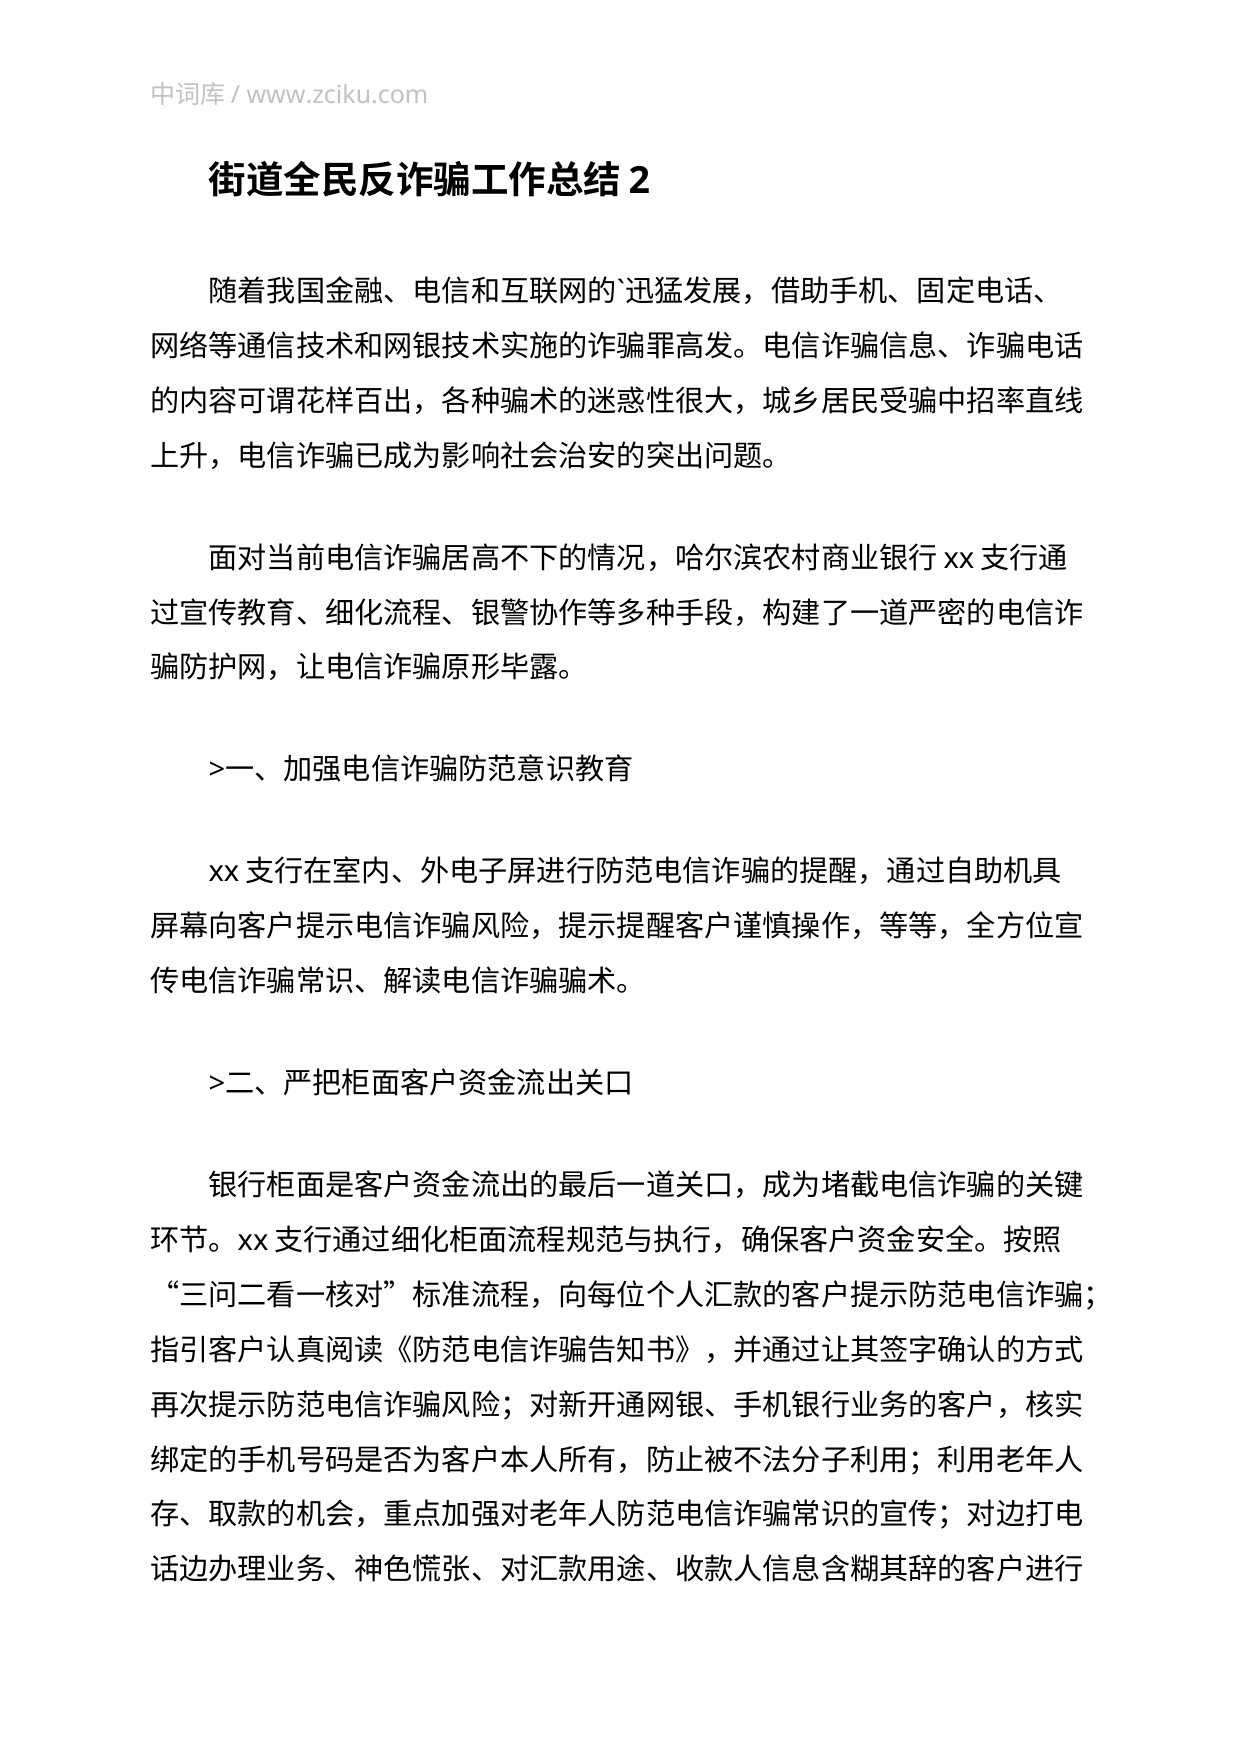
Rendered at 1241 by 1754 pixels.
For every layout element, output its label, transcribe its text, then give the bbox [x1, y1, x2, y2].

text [150, 1161, 1090, 1588]
text >一、加强电信诈骗防范意识教育 [150, 746, 1090, 788]
text xx支行在室内、外电子屏进行防范电信诈骗的提醒，通过自助机具屏幕向客户提示电信诈骗风险，提示提醒客户谨慎操作，等等，全方位宣传电信诈骗常识、解读电信诈骗骗术。 [150, 848, 1090, 1000]
text >二、严把柜面客户资金流出关口 [150, 1059, 1090, 1102]
text 随着我国金融、电信和互联网的`迅猛发展，借助手机、固定电话、网络等通信技术和网银技术实施的诈骗罪高发。电信诈骗信息、诈骗电话的内容可谓花样百出，各种骗术的迷惑性很大，城乡居民受骗中招率直线上升，电信诈骗已成为影响社会治安的突出问题。 [150, 268, 1090, 475]
text 街道全民反诈骗工作总结2 [150, 150, 1090, 204]
text 面对当前电信诈骗居高不下的情况，哈尔滨农村商业银行xx支行通过宣传教育、细化流程、银警协作等多种手段，构建了一道严密的电信诈骗防护网，让电信诈骗原形毕露。 [150, 534, 1090, 686]
